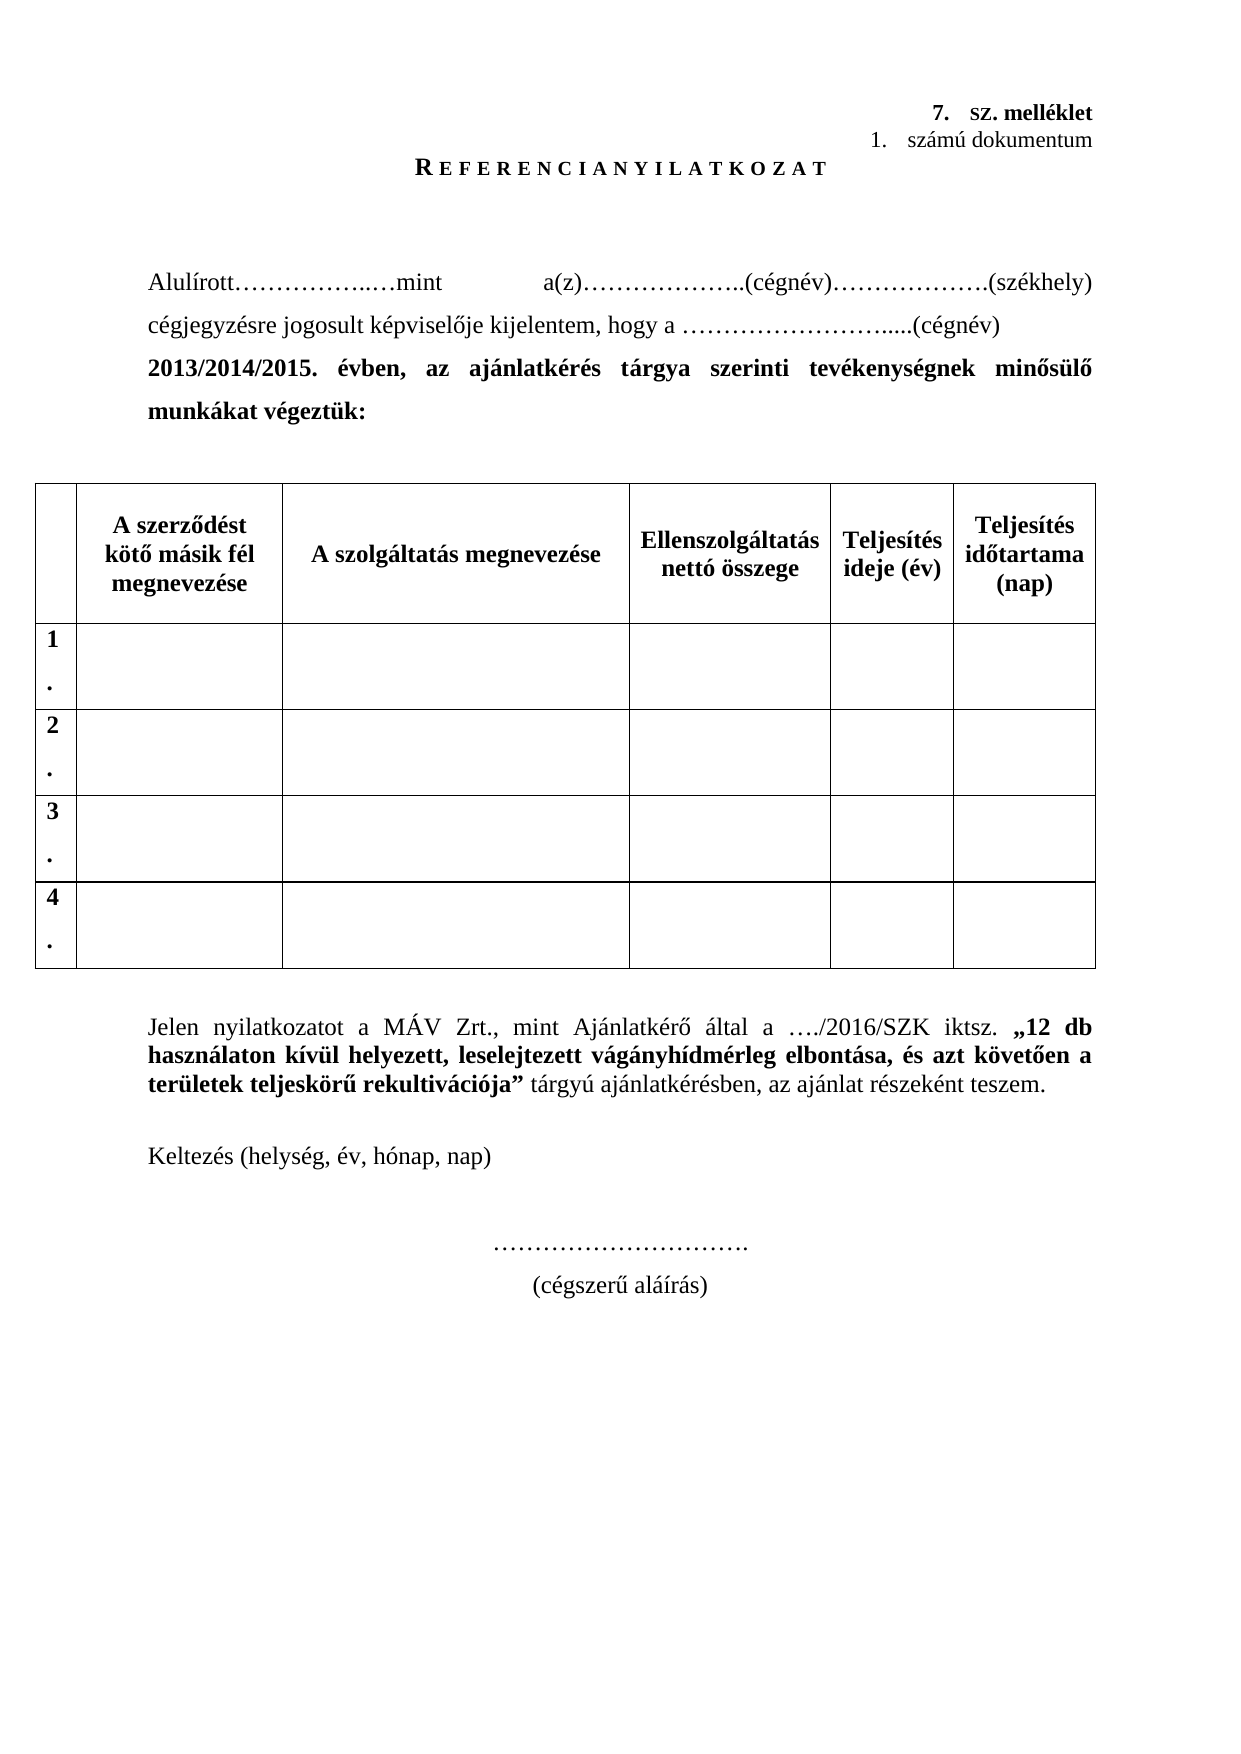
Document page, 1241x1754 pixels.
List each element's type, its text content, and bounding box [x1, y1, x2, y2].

table_cell [77, 883, 282, 967]
table_cell [831, 710, 953, 795]
list számú dokumentum [185, 126, 1092, 152]
table_header A szolgáltatás megnevezése [283, 484, 629, 623]
text (cégszerű aláírás) [148, 1270, 1092, 1299]
table_header Ellenszolgáltatás nettó összege [630, 484, 830, 623]
table_cell [77, 710, 282, 795]
table_cell 2. [36, 710, 76, 795]
text Alulírott……………..…mint a(z)………………..(cégnév)……………….(székhely) cégjegyzésre jogosult képviselője kijelentem, hogy a …………………….....(cégnév) [148, 267, 1092, 339]
text 2013/2014/2015. évben, az ajánlatkérés tárgya szerinti tevékenységnek minősülő munkákat végeztük: [148, 353, 1092, 425]
table_header Teljesítés időtartama (nap) [954, 484, 1095, 623]
table_cell [630, 796, 830, 881]
table_cell [283, 883, 629, 967]
table_cell 1. [36, 624, 76, 709]
table_cell 3. [36, 796, 76, 881]
text R e f e r e n c i a n y i l a t k o z a t [148, 152, 1092, 181]
table_cell [831, 624, 953, 709]
table_cell [954, 710, 1095, 795]
table_cell [283, 624, 629, 709]
table_cell [630, 710, 830, 795]
table_cell [831, 883, 953, 967]
text Jelen nyilatkozatot a MÁV Zrt., mint Ajánlatkérő által a …./2016/SZK iktsz. „12 db használaton kívül helyezett, leselejtezett vágányhídmérleg elbontása, és azt követően a területek teljeskörű rekultivációja” tárgyú ajánlatkérésben, az ajánlat részeként teszem. [148, 1012, 1092, 1098]
table_cell [630, 883, 830, 967]
table_cell [954, 624, 1095, 709]
table_header [36, 484, 76, 623]
table_cell [77, 624, 282, 709]
table_cell [630, 624, 830, 709]
list sz. melléklet [148, 99, 1092, 126]
table_cell [77, 796, 282, 881]
table_header A szerződést kötő másik fél megnevezése [77, 484, 282, 623]
text Keltezés (helység, év, hónap, nap) [148, 1141, 1092, 1170]
table_cell [831, 796, 953, 881]
table_cell [283, 796, 629, 881]
table_cell 4. [36, 883, 76, 967]
table_cell [283, 710, 629, 795]
table_header Teljesítés ideje (év) [831, 484, 953, 623]
text …………………………. [148, 1227, 1092, 1256]
table_cell [954, 796, 1095, 881]
table_cell [954, 883, 1095, 967]
